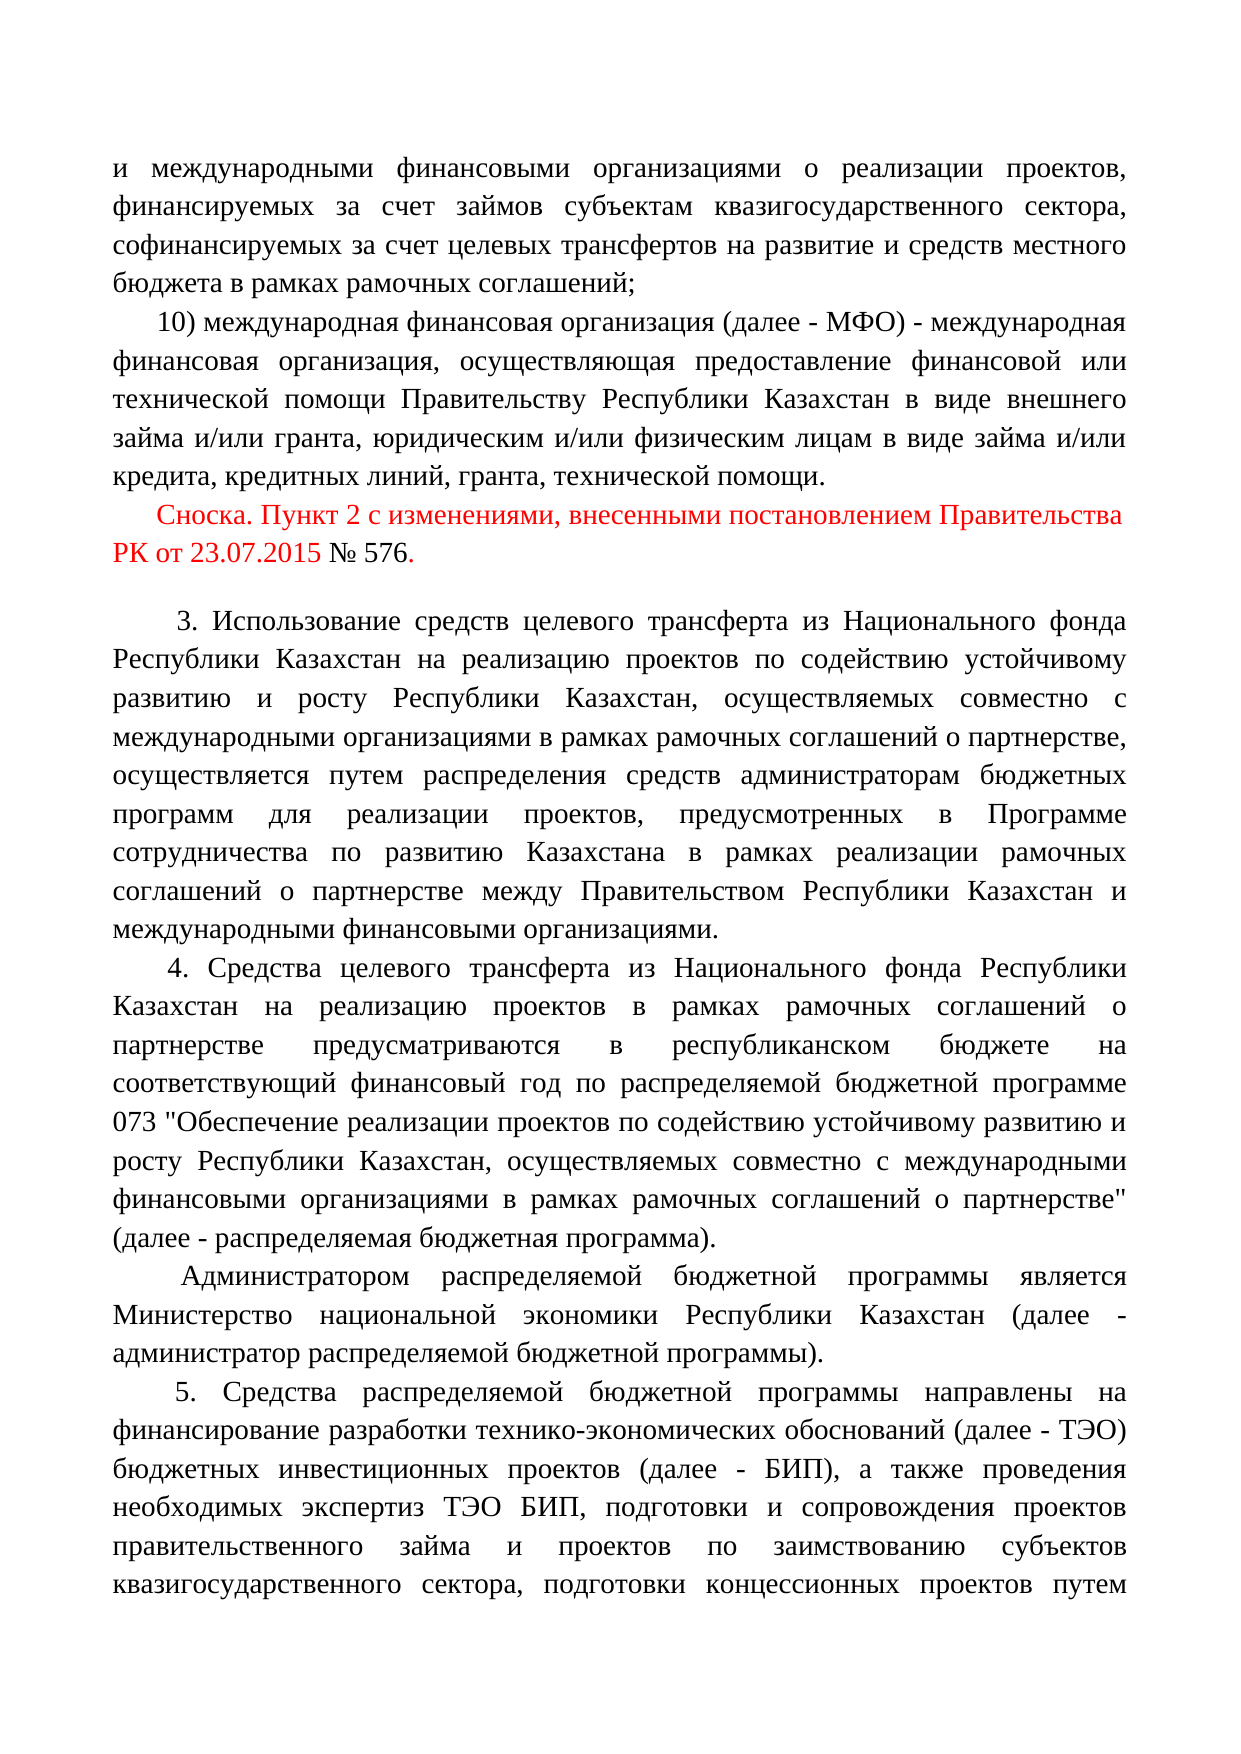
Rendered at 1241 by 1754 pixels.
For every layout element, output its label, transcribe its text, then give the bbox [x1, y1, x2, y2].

text Администратором распределяемой бюджетной программы является Министерство национальной экономики Республики Казахстан (далее - администратор распределяемой бюджетной программы). [112, 1258, 1128, 1369]
text 10) международная финансовая организация (далее - МФО) - международная финансовая организация, осуществляющая предоставление финансовой или технической помощи Правительству Республики Казахстан в виде внешнего займа и/или гранта, юридическим и/или физическим лицам в виде займа и/или кредита, кредитных линий, гранта, технической помощи. [112, 304, 1128, 492]
text 4. Средства целевого трансферта из Национального фонда Республики Казахстан на реализацию проектов в рамках рамочных соглашений о партнерстве предусматриваются в республиканском бюджете на соответствующий финансовый год по распределяемой бюджетной программе 073 "Обеспечение реализации проектов по содействию устойчивому развитию и росту Республики Казахстан, осуществляемых совместно с международными финансовыми организациями в рамках рамочных соглашений о партнерстве" (далее - распределяемая бюджетная программа). [112, 950, 1128, 1253]
text Сноска. Пункт 2 с изменениями, внесенными постановлением Правительства РК от 23.07.2015 № 576. [112, 497, 1128, 599]
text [112, 150, 1128, 299]
text 3. Использование средств целевого трансферта из Национального фонда Республики Казахстан на реализацию проектов по содействию устойчивому развитию и росту Республики Казахстан, осуществляемых совместно с международными организациями в рамках рамочных соглашений о партнерстве, осуществляется путем распределения средств администраторам бюджетных программ для реализации проектов, предусмотренных в Программе сотрудничества по развитию Казахстана в рамках реализации рамочных соглашений о партнерстве между Правительством Республики Казахстан и международными финансовыми организациями. [112, 603, 1128, 945]
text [112, 1374, 1128, 1600]
